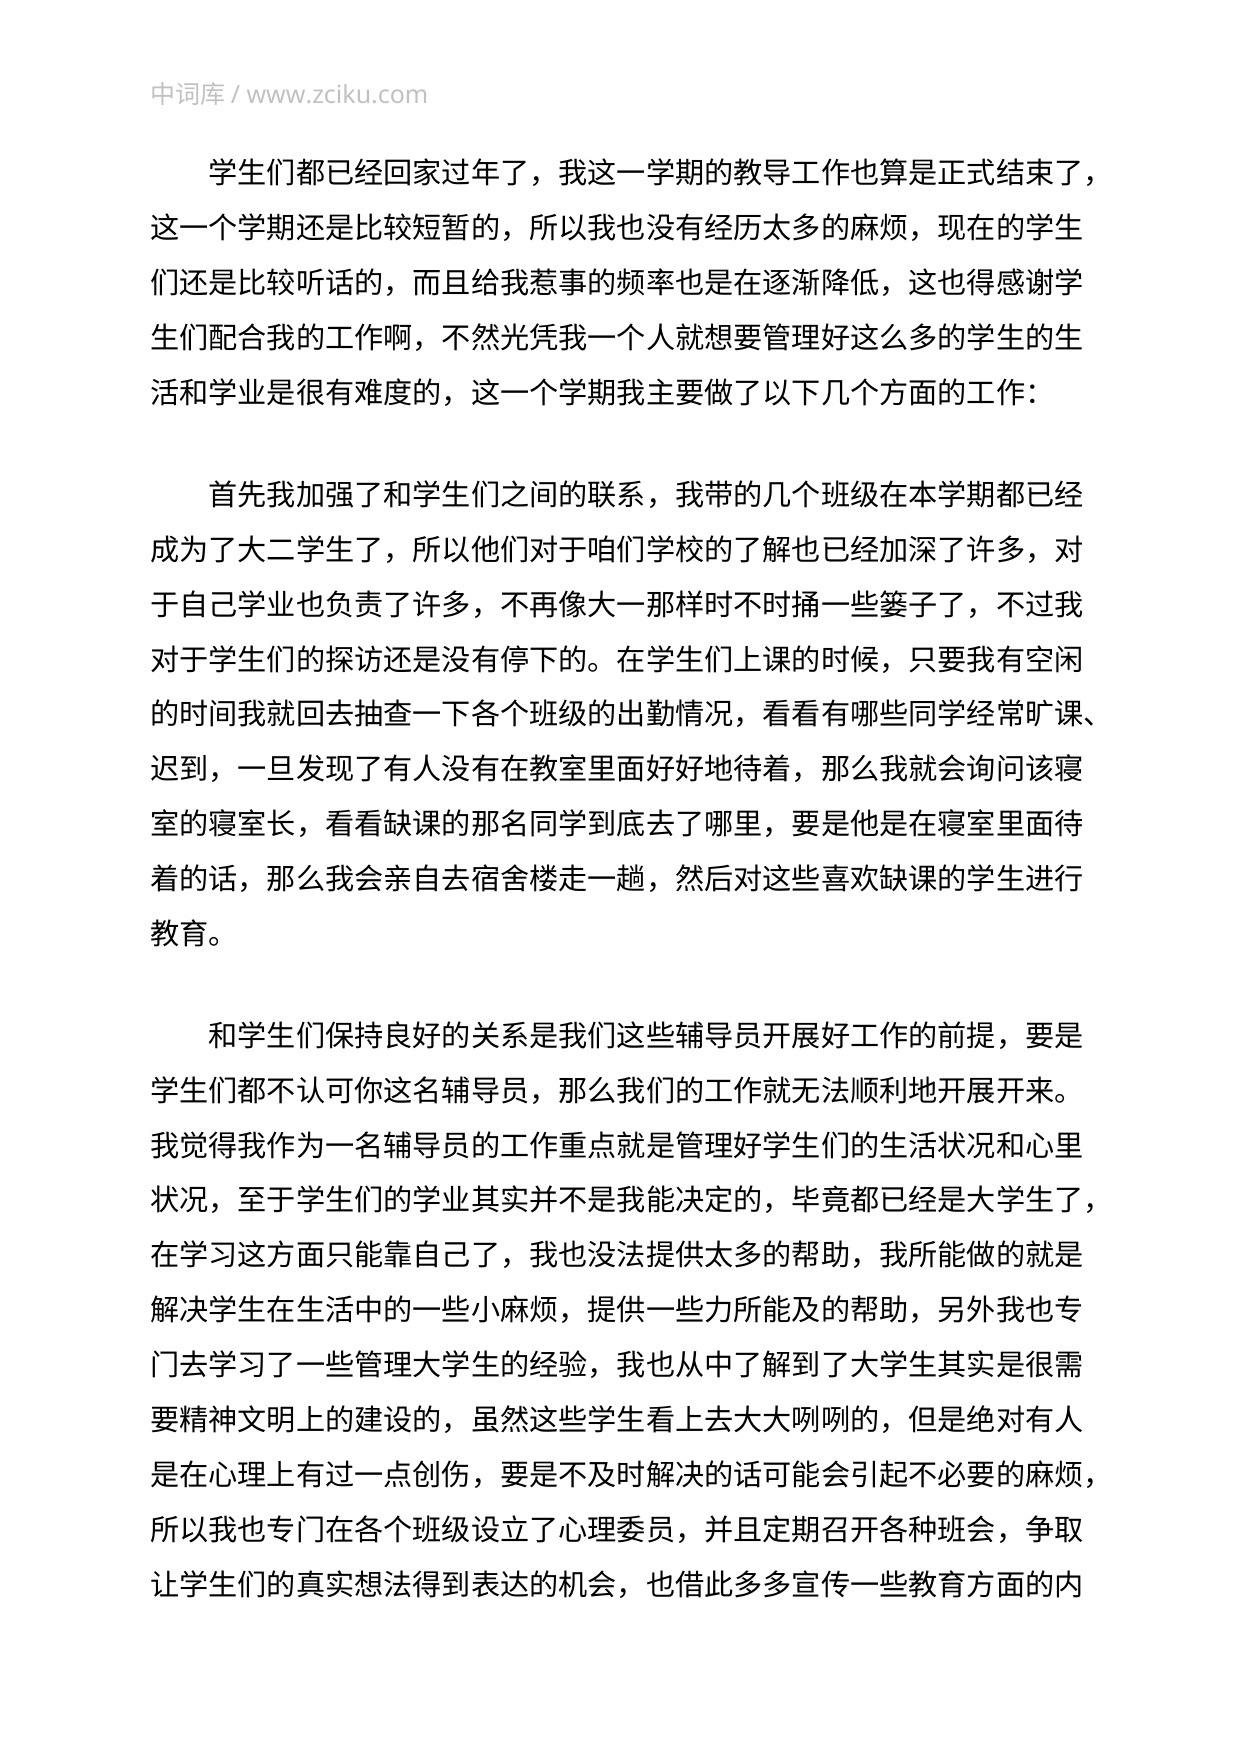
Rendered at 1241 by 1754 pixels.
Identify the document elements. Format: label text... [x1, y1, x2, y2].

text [150, 1012, 1090, 1603]
text 首先我加强了和学生们之间的联系，我带的几个班级在本学期都已经成为了大二学生了，所以他们对于咱们学校的了解也已经加深了许多，对于自己学业也负责了许多，不再像大一那样时不时捅一些篓子了，不过我对于学生们的探访还是没有停下的。在学生们上课的时候，只要我有空闲的时间我就回去抽查一下各个班级的出勤情况，看看有哪些同学经常旷课、迟到，一旦发现了有人没有在教室里面好好地待着，那么我就会询问该寝室的寝室长，看看缺课的那名同学到底去了哪里，要是他是在寝室里面待着的话，那么我会亲自去宿舍楼走一趟，然后对这些喜欢缺课的学生进行教育。 [150, 471, 1090, 953]
text 学生们都已经回家过年了，我这一学期的教导工作也算是正式结束了，这一个学期还是比较短暂的，所以我也没有经历太多的麻烦，现在的学生们还是比较听话的，而且给我惹事的频率也是在逐渐降低，这也得感谢学生们配合我的工作啊，不然光凭我一个人就想要管理好这么多的学生的生活和学业是很有难度的，这一个学期我主要做了以下几个方面的工作： [150, 150, 1090, 412]
